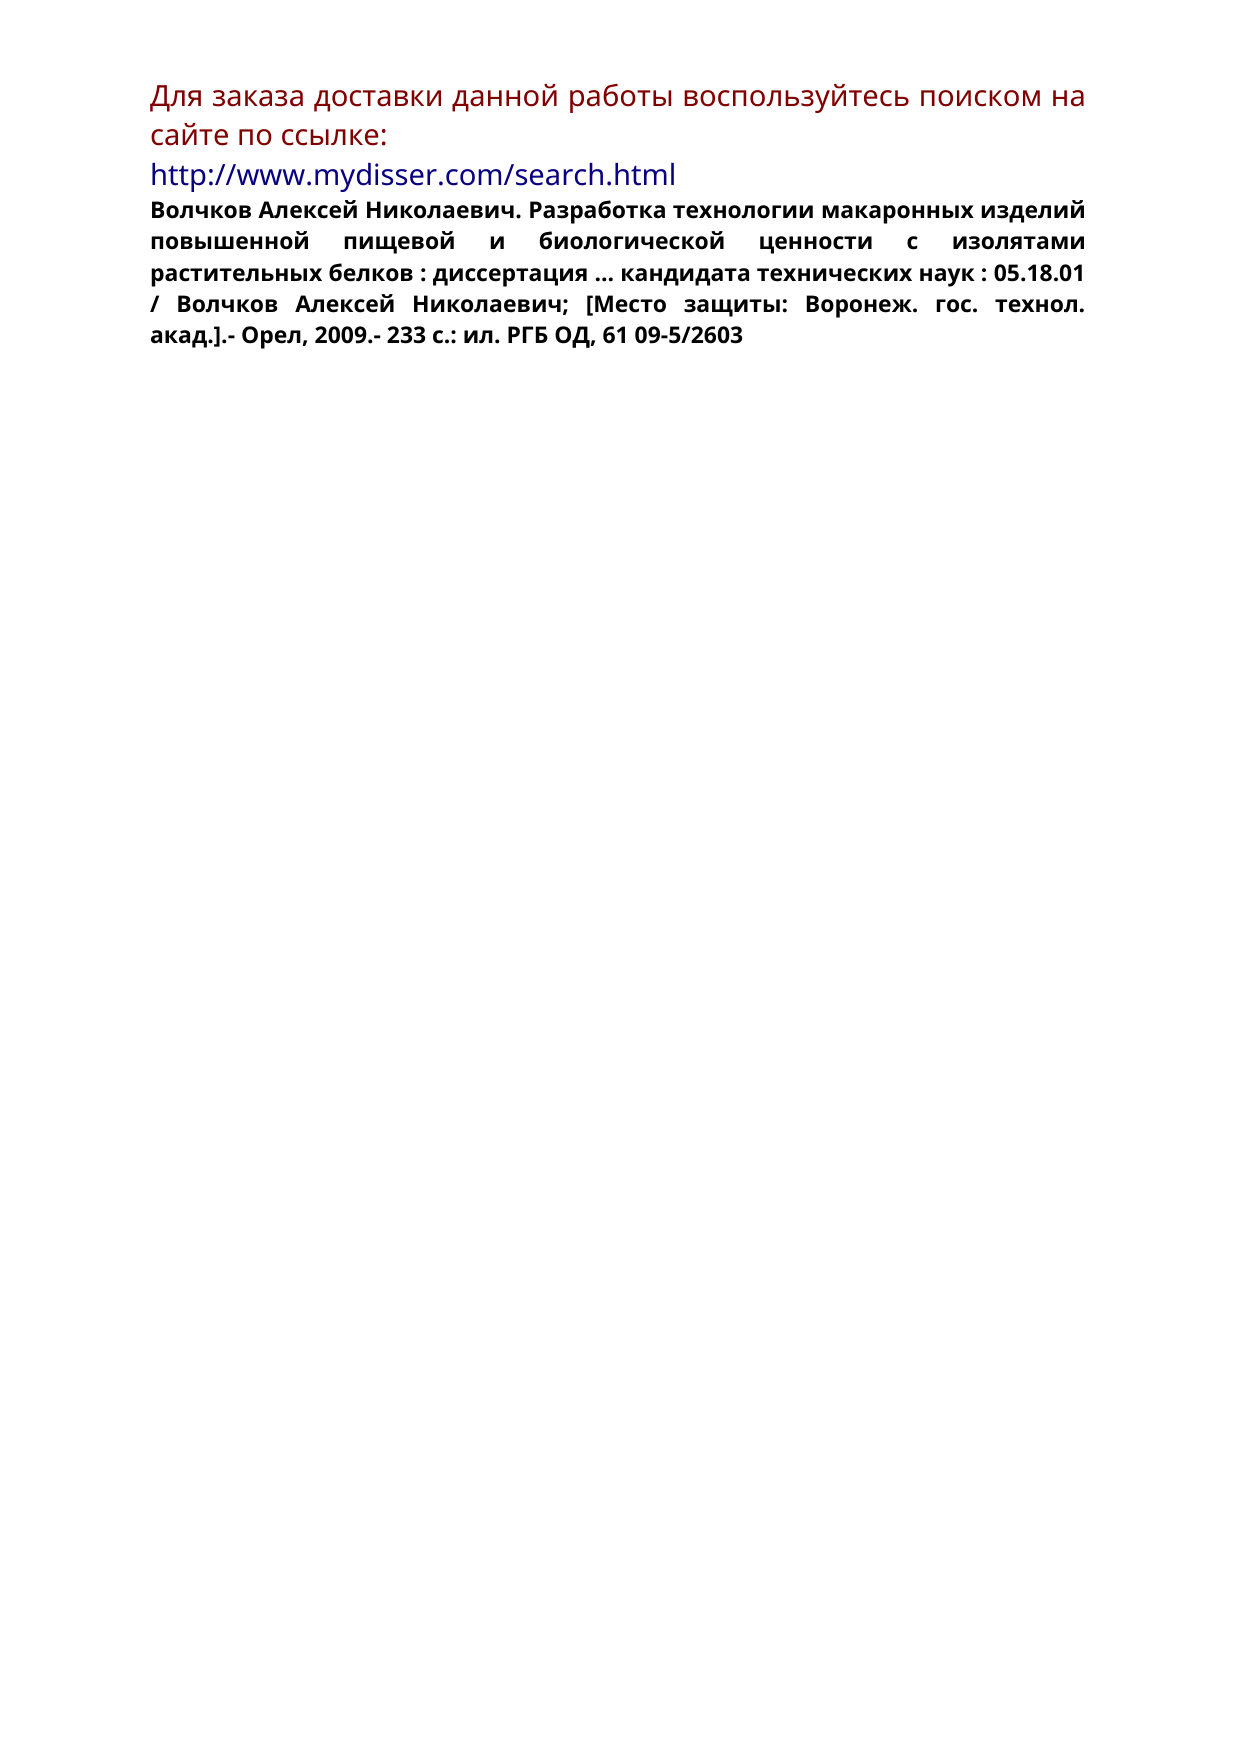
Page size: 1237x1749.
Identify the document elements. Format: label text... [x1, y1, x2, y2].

text Волчков Алексей Николаевич. Разработка технологии макаронных изделий повышенной пищевой и биологической ценности с изолятами растительных белков : диссертация ... кандидата технических наук : 05.18.01 / Волчков Алексей Николаевич; [Место защиты: Воронеж. гос. технол. акад.].- Орел, 2009.- 233 с.: ил. РГБ ОД, 61 09-5/2603 [150, 194, 1086, 350]
